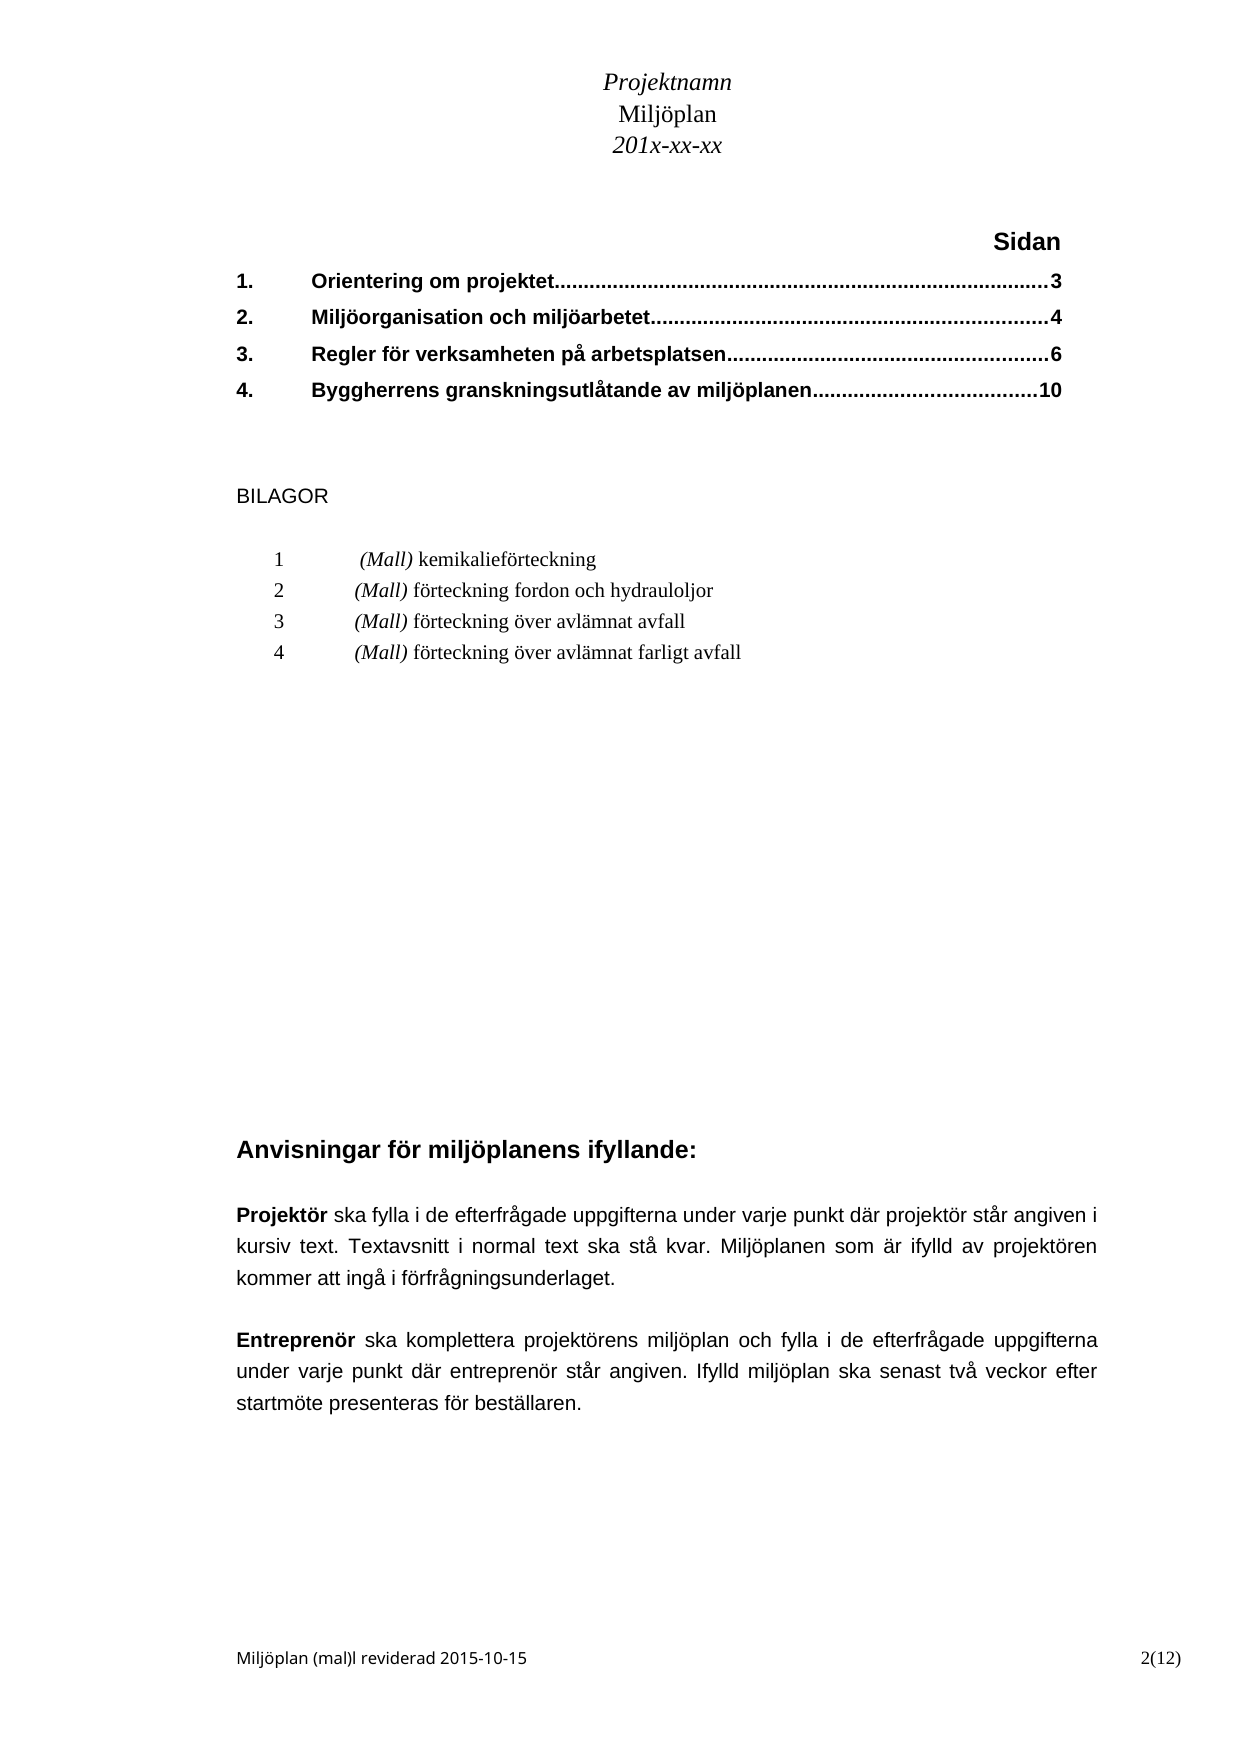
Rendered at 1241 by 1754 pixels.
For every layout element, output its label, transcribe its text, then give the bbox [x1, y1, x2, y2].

list (Mall) förteckning fordon och hydrauloljor [274, 571, 1098, 602]
text 4. Byggherrens granskningsutlåtande av miljöplanen 10 [236, 378, 1098, 402]
text 1. Orientering om projektet 3 [236, 268, 1098, 292]
text 2. Miljöorganisation och miljöarbetet 4 [236, 305, 1098, 329]
text BILAGOR [236, 477, 1098, 508]
text 3. Regler för verksamheten på arbetsplatsen 6 [236, 341, 1098, 365]
text Sidan [236, 225, 1097, 256]
text Projektör ska fylla i de efterfrågade uppgifterna under varje punkt där projektör står angiven i kursiv text. Textavsnitt i normal text ska stå kvar. Miljöplanen som är ifylld av projektören kommer att ingå i förfrågningsunderlaget. [236, 1196, 1098, 1289]
text Anvisningar för miljöplanens ifyllande: [236, 1133, 1098, 1164]
text Entreprenör ska komplettera projektörens miljöplan och fylla i de efterfrågade uppgifterna under varje punkt där entreprenör står angiven. Ifylld miljöplan ska senast två veckor efter startmöte presenteras för beställaren. [236, 1321, 1098, 1414]
list (Mall) förteckning över avlämnat farligt avfall [274, 633, 1098, 664]
list (Mall) förteckning över avlämnat avfall [274, 602, 1098, 633]
list (Mall) kemikalieförteckning [274, 539, 1098, 571]
